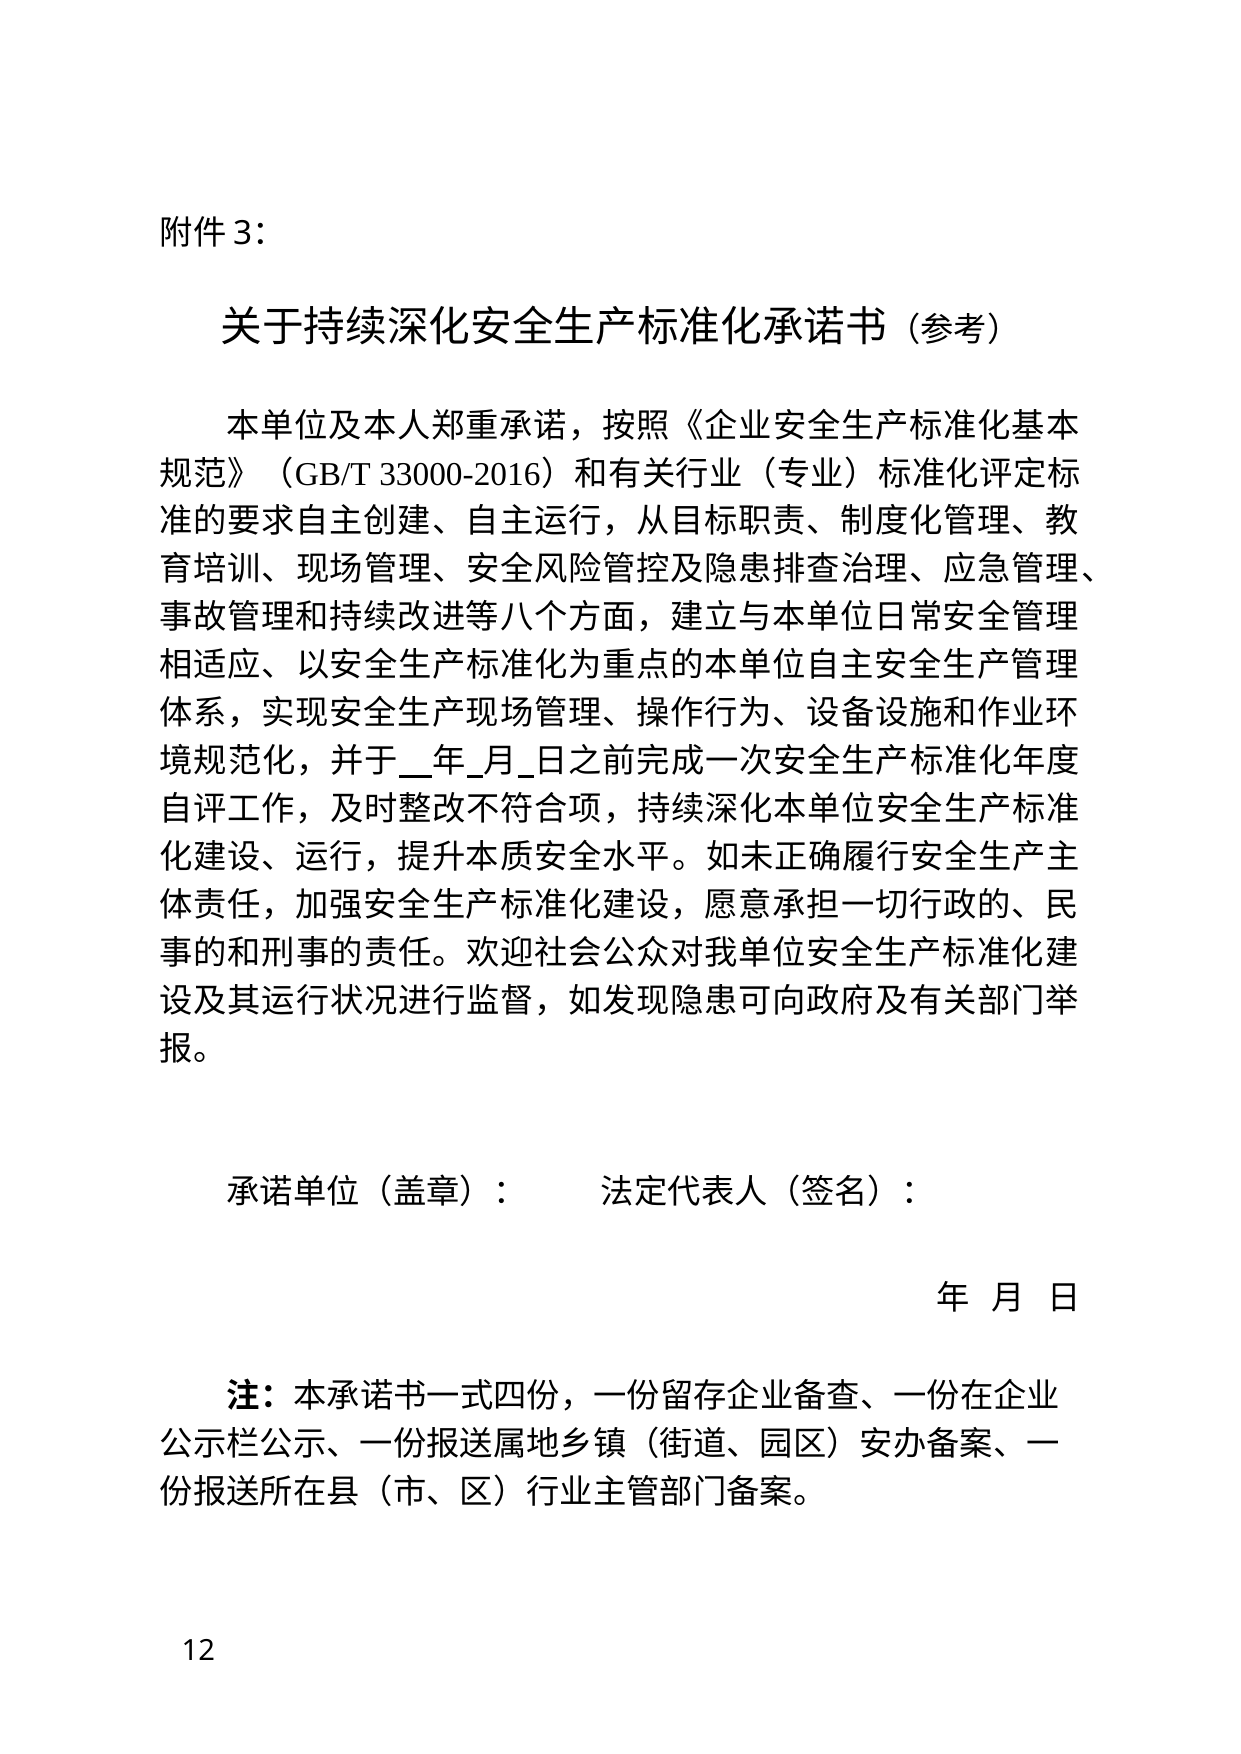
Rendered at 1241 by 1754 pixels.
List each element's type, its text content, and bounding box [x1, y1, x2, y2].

text 注：本承诺书一式四份，一份留存企业备查、一份在企业公示栏公示、一份报送属地乡镇（街道、园区）安办备案、一份报送所在县（市、区）行业主管部门备案。 [159, 1369, 1081, 1513]
text 承诺单位（盖章）： 法定代表人（签名）： [159, 1165, 1081, 1213]
text 关于持续深化安全生产标准化承诺书（参考） [159, 303, 1081, 351]
text 附件3： [159, 201, 1081, 255]
text 本单位及本人郑重承诺，按照《企业安全生产标准化基本规范》（GB/T 33000-2016）和有关行业（专业）标准化评定标准的要求自主创建、自主运行，从目标职责、制度化管理、教育培训、现场管理、安全风险管控及隐患排查治理、应急管理、事故管理和持续改进等八个方面，建立与本单位日常安全管理相适应、以安全生产标准化为重点的本单位自主安全生产管理体系，实现安全生产现场管理、操作行为、设备设施和作业环境规范化，并于 年 月 日之前完成一次安全生产标准化年度自评工作，及时整改不符合项，持续深化本单位安全生产标准化建设、运行，提升本质安全水平。如未正确履行安全生产主体责任，加强安全生产标准化建设，愿意承担一切行政的、民事的和刑事的责任。欢迎社会公众对我单位安全生产标准化建设及其运行状况进行监督，如发现隐患可向政府及有关部门举报。 [159, 399, 1081, 1069]
text 年 月 日 [159, 1261, 1081, 1322]
